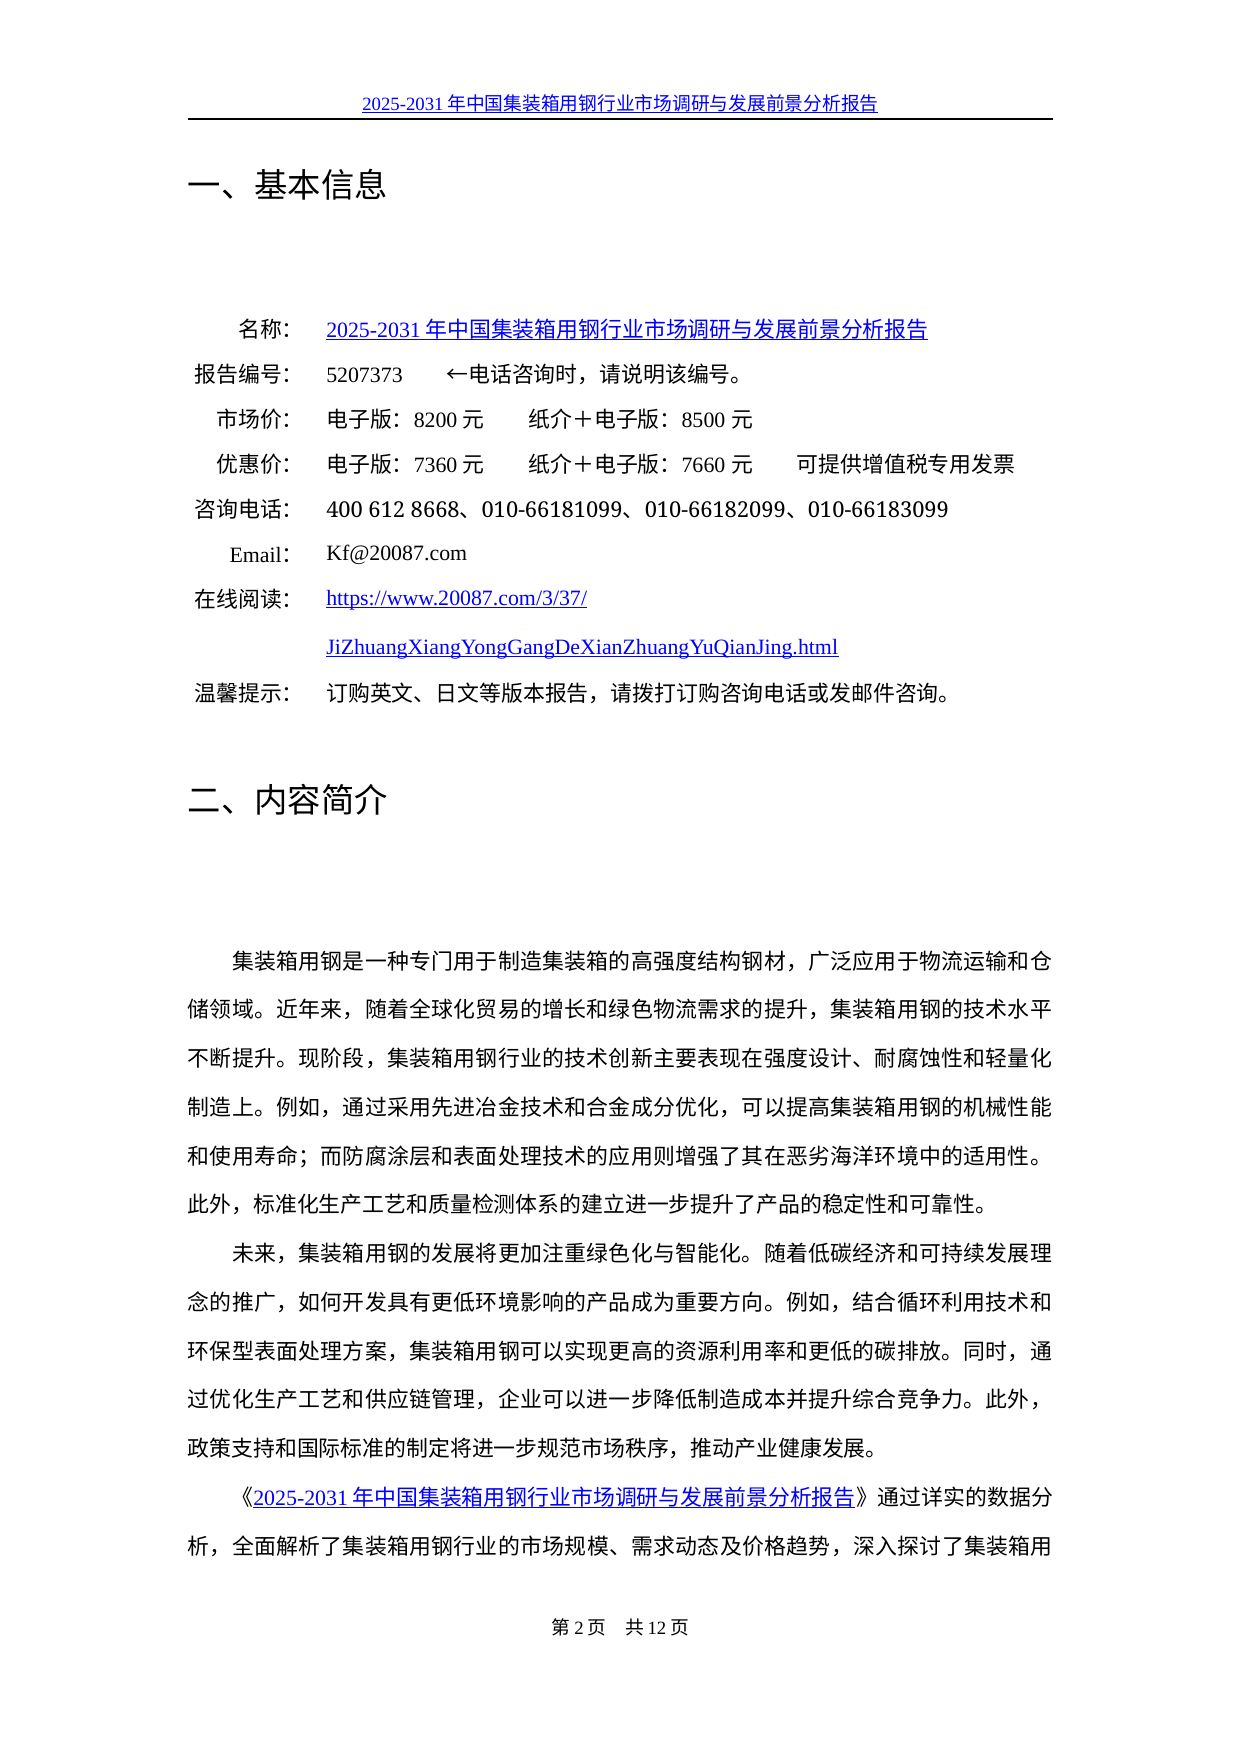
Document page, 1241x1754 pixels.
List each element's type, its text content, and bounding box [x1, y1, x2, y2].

table_cell Kf@20087.com [315, 537, 1073, 582]
table_cell 订购英文、日文等版本报告，请拨打订购咨询电话或发邮件咨询。 [315, 675, 1073, 720]
table_cell 咨询电话： [167, 492, 315, 537]
table_cell 在线阅读： [167, 582, 315, 675]
table_cell 5207373 ←电话咨询时，请说明该编号。 [315, 357, 1073, 402]
table_cell 400 612 8668、010-66181099、010-66182099、010-66183099 [315, 492, 1073, 537]
table_cell Email： [167, 537, 315, 582]
table_header 2025-2031年中国集装箱用钢行业市场调研与发展前景分析报告 [315, 312, 1073, 357]
table_cell 市场价： [167, 402, 315, 447]
table_cell 电子版：8200 元 纸介＋电子版：8500 元 [315, 402, 1073, 447]
table_cell 温馨提示： [167, 675, 315, 720]
table_header 名称： [167, 312, 315, 357]
table_cell [315, 582, 1073, 675]
title 一、基本信息 [187, 150, 1053, 215]
table_cell 优惠价： [167, 447, 315, 492]
table_cell 电子版：7360 元 纸介＋电子版：7660 元 可提供增值税专用发票 [315, 447, 1073, 492]
table_cell 报告编号： [167, 357, 315, 402]
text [187, 943, 1053, 1561]
title 二、内容简介 [187, 766, 1053, 831]
